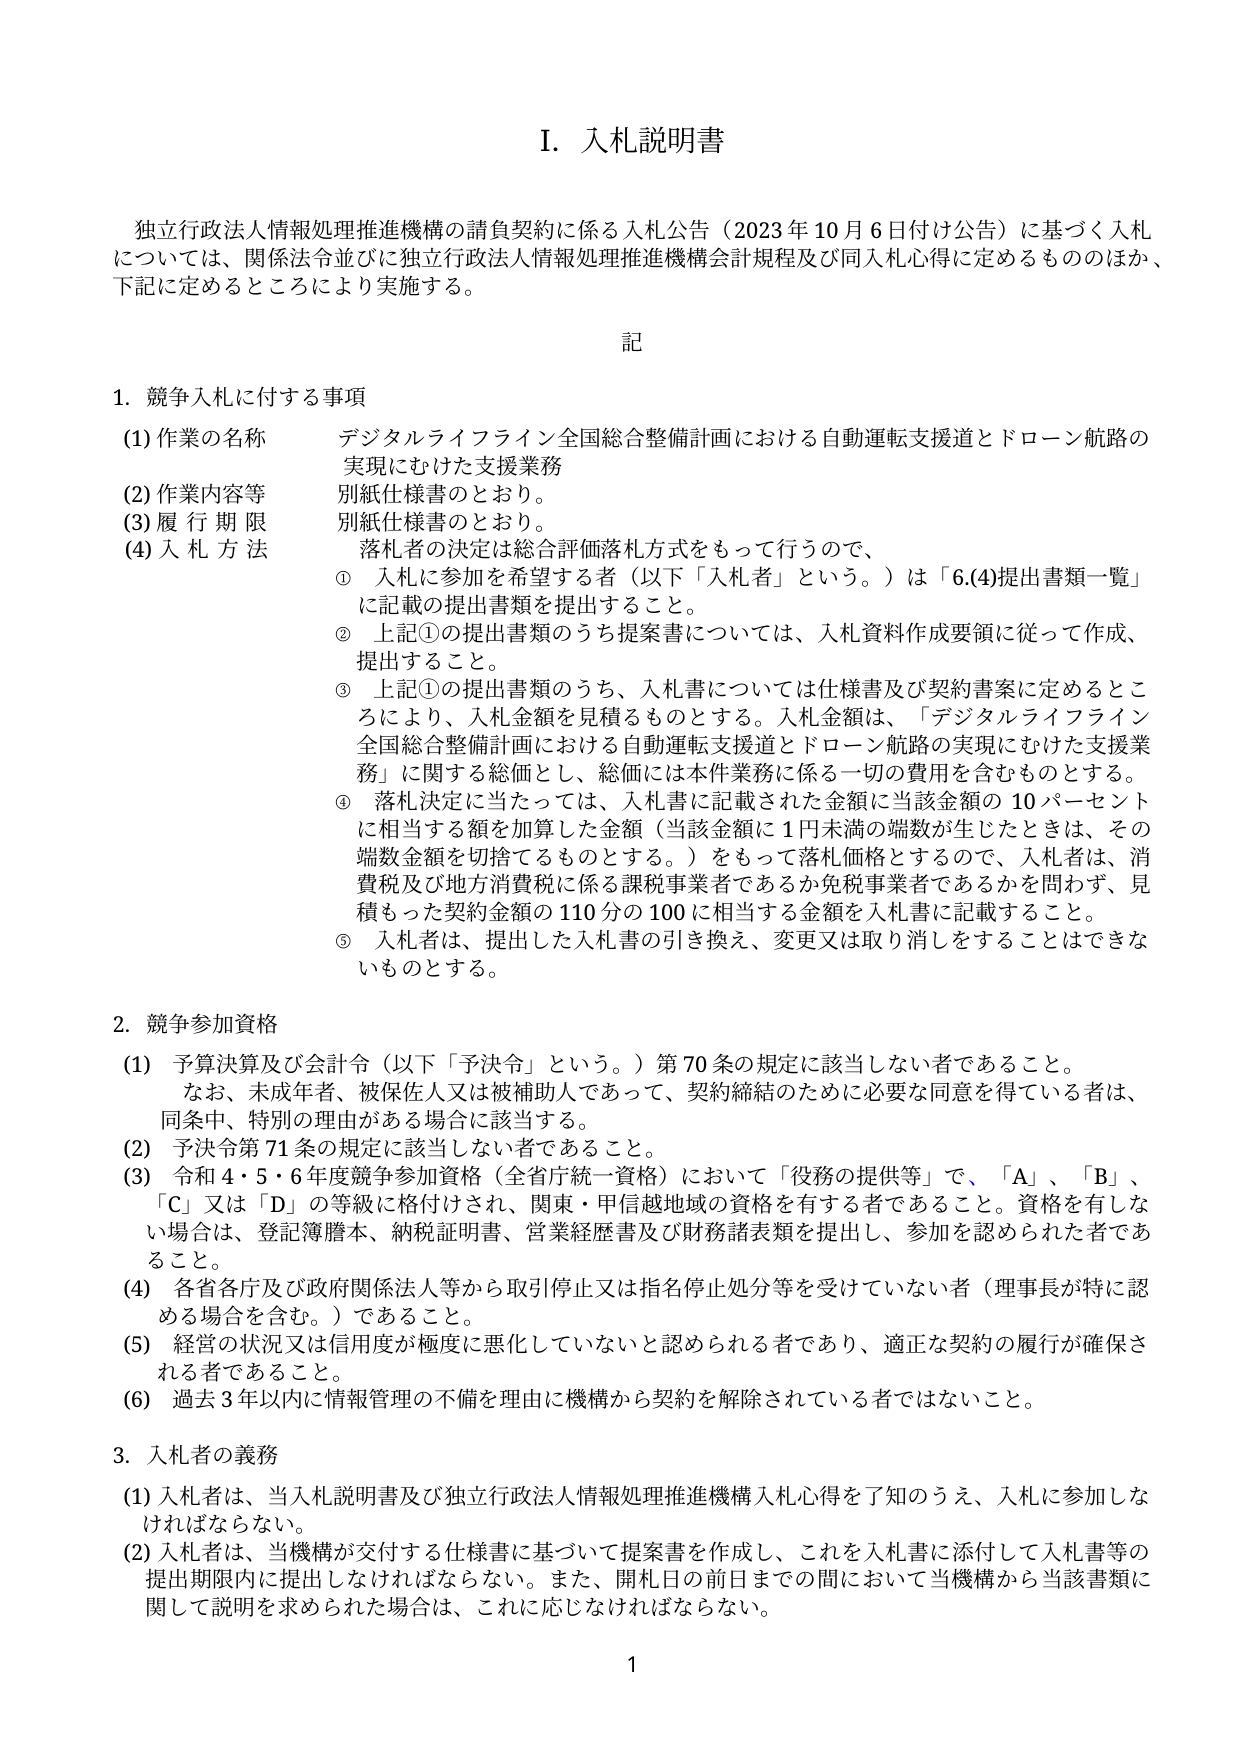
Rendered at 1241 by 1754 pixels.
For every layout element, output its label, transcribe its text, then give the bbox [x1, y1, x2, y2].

text 3．入札者の義務 [112, 1441, 1153, 1469]
text (3) 履行期限 別紙仕様書のとおり。 [123, 508, 1153, 536]
text (4) 各省各庁及び政府関係法人等から取引停止又は指名停止処分等を受けていない者（理事長が特に認める場合を含む。）であること。 [123, 1274, 1153, 1330]
text (6) 過去3年以内に情報管理の不備を理由に機構から契約を解除されている者ではないこと。 [123, 1386, 1153, 1413]
text ④ 落札決定に当たっては、入札書に記載された金額に当該金額の10パーセントに相当する額を加算した金額（当該金額に1円未満の端数が生じたときは、その端数金額を切捨てるものとする。）をもって落札価格とするので、入札者は、消費税及び地方消費税に係る課税事業者であるか免税事業者であるかを問わず、見積もった契約金額の110分の100に相当する金額を入札書に記載すること。 [334, 787, 1153, 926]
text (1) 予算決算及び会計令（以下「予決令」という。）第70条の規定に該当しない者であること。 [123, 1051, 1153, 1078]
text ② 上記①の提出書類のうち提案書については、入札資料作成要領に従って作成、提出すること。 [334, 619, 1153, 675]
text (2) 作業内容等 別紙仕様書のとおり。 [123, 480, 1153, 508]
text (2) 予決令第71条の規定に該当しない者であること。 [123, 1134, 1153, 1162]
text ⑤ 入札者は、提出した入札書の引き換え、変更又は取り消しをすることはできないものとする。 [335, 926, 1153, 982]
text (1) 入札者は、当入札説明書及び独立行政法人情報処理推進機構入札心得を了知のうえ、入札に参加しなければならない。 [123, 1482, 1153, 1538]
text (5) 経営の状況又は信用度が極度に悪化していないと認められる者であり、適正な契約の履行が確保される者であること。 [123, 1330, 1153, 1386]
text 独立行政法人情報処理推進機構の請負契約に係る入札公告（2023年10月6日付け公告）に基づく入札については、関係法令並びに独立行政法人情報処理推進機構会計規程及び同入札心得に定めるもののほか、下記に定めるところにより実施する。 [112, 216, 1153, 300]
text (4) 入札方法 落札者の決定は総合評価落札方式をもって行うので、 [123, 536, 1153, 563]
text 2．競争参加資格 [112, 1010, 1153, 1038]
text (3) 令和4・5・6年度競争参加資格（全省庁統一資格）において「役務の提供等」で、「A」、「B」、「C」又は「D」の等級に格付けされ、関東・甲信越地域の資格を有する者であること。資格を有しない場合は、登記簿謄本、納税証明書、営業経歴書及び財務諸表類を提出し、参加を認められた者であること。 [123, 1162, 1153, 1274]
text ① 入札に参加を希望する者（以下「入札者」という。）は「6.(4)提出書類一覧」に記載の提出書類を提出すること。 [335, 563, 1153, 619]
text (1) 作業の名称 デジタルライフライン全国総合整備計画における自動運転支援道とドローン航路の [123, 424, 1153, 452]
text (2) 入札者は、当機構が交付する仕様書に基づいて提案書を作成し、これを入札書に添付して入札書等の提出期限内に提出しなければならない。また、開札日の前日までの間において当機構から当該書類に関して説明を求められた場合は、これに応じなければならない。 [123, 1538, 1153, 1621]
text 1．競争入札に付する事項 [112, 383, 1153, 411]
text ③ 上記①の提出書類のうち、入札書については仕様書及び契約書案に定めるところにより、入札金額を見積るものとする。入札金額は、「デジタルライフライン全国総合整備計画における自動運転支援道とドローン航路の実現にむけた支援業務」に関する総価とし、総価には本件業務に係る一切の費用を含むものとする。 [334, 675, 1153, 787]
text Ⅰ．入札説明書 [112, 118, 1153, 160]
text なお、未成年者、被保佐人又は被補助人であって、契約締結のために必要な同意を得ている者は、同条中、特別の理由がある場合に該当する。 [160, 1078, 1153, 1134]
text 実現にむけた支援業務 [123, 452, 1153, 480]
text 記 [112, 328, 1153, 356]
